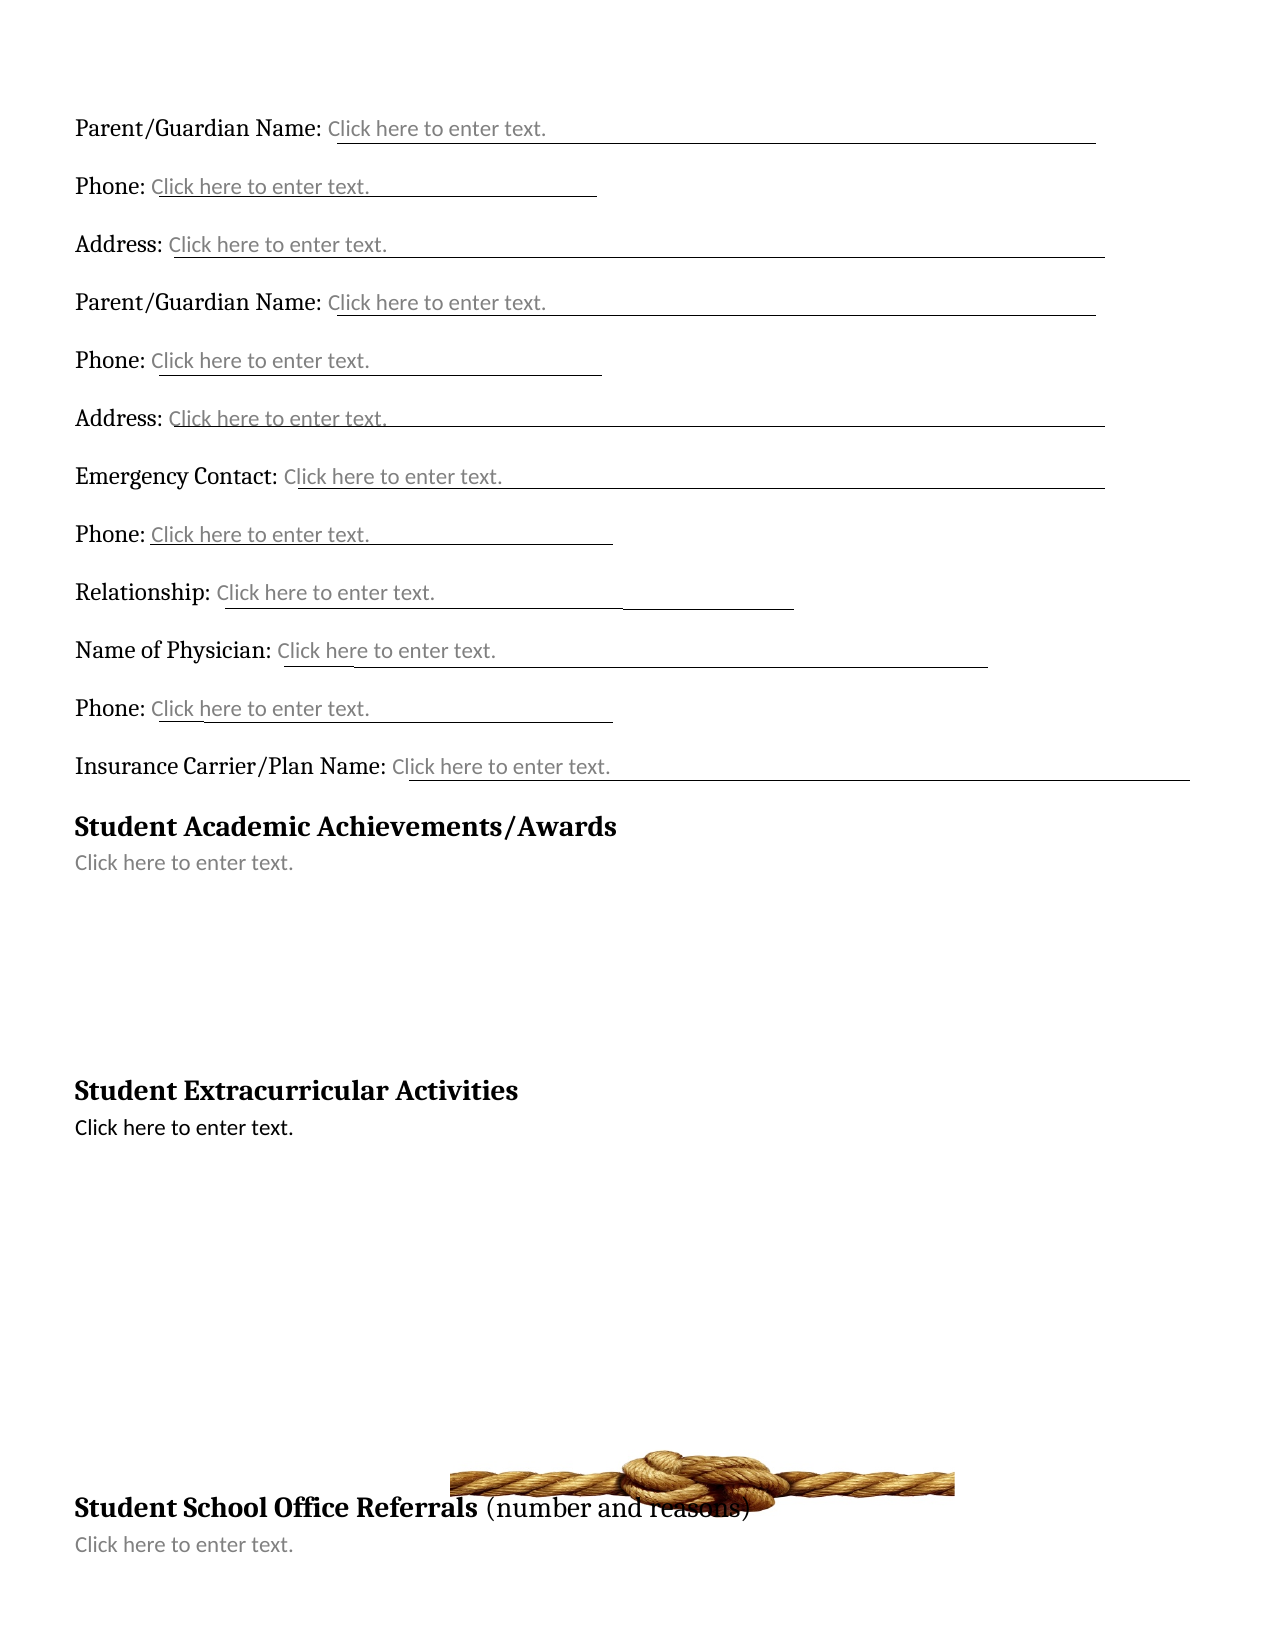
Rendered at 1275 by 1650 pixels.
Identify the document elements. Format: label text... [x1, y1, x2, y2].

text Parent/Guardian Name: [75, 288, 1200, 316]
text Address: [75, 229, 1200, 258]
text Phone: [75, 172, 1200, 200]
text Student Extracurricular Activities [75, 1074, 1200, 1108]
text Student School Office Referrals (number and reasons) [75, 1492, 1200, 1525]
text Relationship: [75, 578, 1200, 606]
text Phone: [75, 346, 1200, 374]
text Emergency Contact: [75, 462, 1200, 490]
text Name of Physician: [75, 636, 1200, 664]
text Insurance Carrier/Plan Name: [75, 752, 1200, 781]
picture [450, 1448, 955, 1492]
text Phone: [75, 694, 1200, 722]
text Address: [75, 404, 1200, 432]
text Parent/Guardian Name: [75, 113, 1200, 142]
text Phone: [75, 520, 1200, 548]
text Student Academic Achievements/Awards [75, 810, 1200, 843]
